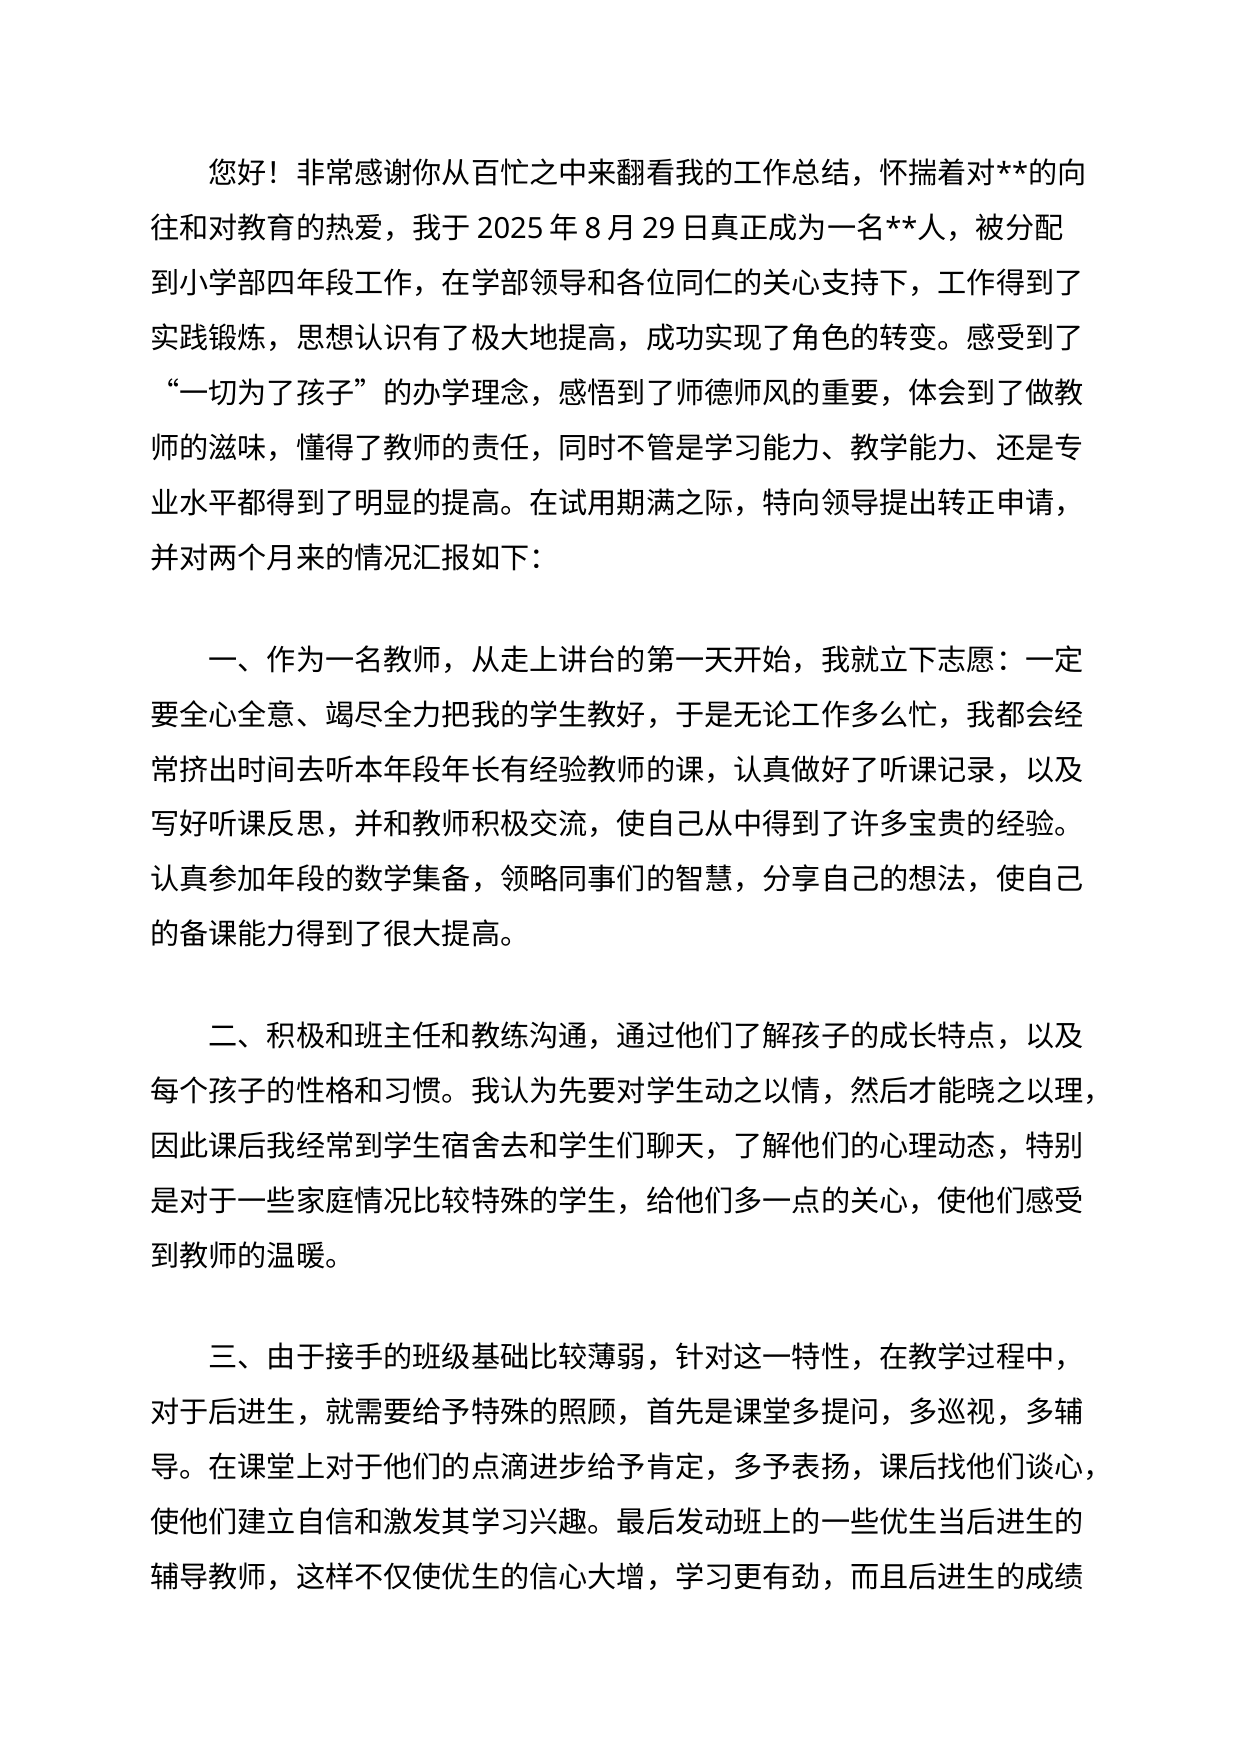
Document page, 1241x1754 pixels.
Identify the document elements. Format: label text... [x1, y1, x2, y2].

text 二、积极和班主任和教练沟通，通过他们了解孩子的成长特点，以及每个孩子的性格和习惯。我认为先要对学生动之以情，然后才能晓之以理，因此课后我经常到学生宿舍去和学生们聊天，了解他们的心理动态，特别是对于一些家庭情况比较特殊的学生，给他们多一点的关心，使他们感受到教师的温暖。 [150, 1012, 1090, 1274]
text 您好！非常感谢你从百忙之中来翻看我的工作总结，怀揣着对**的向往和对教育的热爱，我于2025年8月29日真正成为一名**人，被分配到小学部四年段工作，在学部领导和各位同仁的关心支持下，工作得到了实践锻炼，思想认识有了极大地提高，成功实现了角色的转变。感受到了“一切为了孩子”的办学理念，感悟到了师德师风的重要，体会到了做教师的滋味，懂得了教师的责任，同时不管是学习能力、教学能力、还是专业水平都得到了明显的提高。在试用期满之际，特向领导提出转正申请，并对两个月来的情况汇报如下： [150, 150, 1090, 577]
text 一、作为一名教师，从走上讲台的第一天开始，我就立下志愿：一定要全心全意、竭尽全力把我的学生教好，于是无论工作多么忙，我都会经常挤出时间去听本年段年长有经验教师的课，认真做好了听课记录，以及写好听课反思，并和教师积极交流，使自己从中得到了许多宝贵的经验。认真参加年段的数学集备，领略同事们的智慧，分享自己的想法，使自己的备课能力得到了很大提高。 [150, 636, 1090, 953]
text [150, 1334, 1090, 1596]
